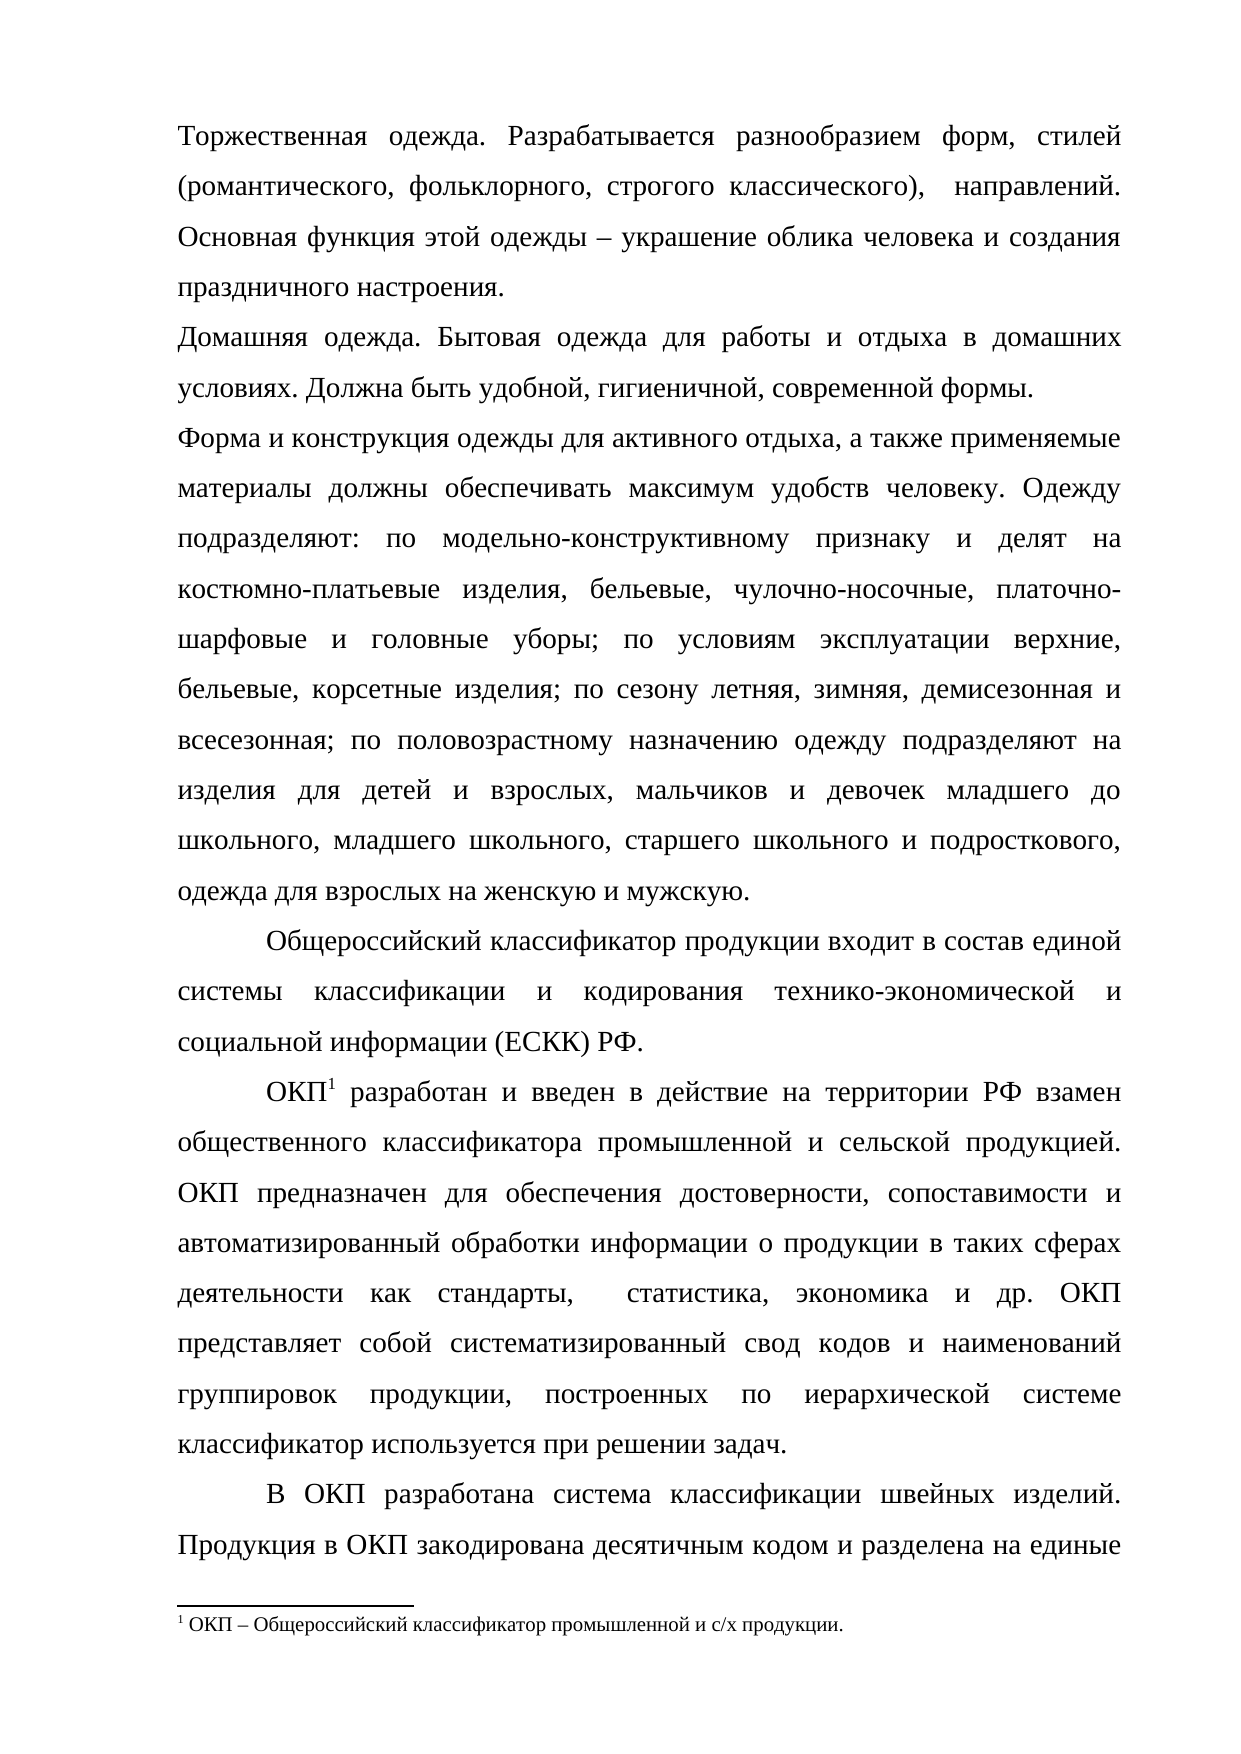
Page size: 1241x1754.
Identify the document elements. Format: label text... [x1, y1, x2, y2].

text Домашняя одежда. Бытовая одежда для работы и отдыха в домашних условиях. Должна быть удобной, гигиеничной, современной формы. [177, 319, 1122, 403]
text ОКП разработан и введен в действие на территории РФ взамен общественного классификатора промышленной и сельской продукцией. ОКП предназначен для обеспечения достоверности, сопоставимости и автоматизированный обработки информации о продукции в таких сферах деятельности как стандарты, статистика, экономика и др. ОКП представляет собой систематизированный свод кодов и наименований группировок продукции, построенных по иерархической системе классификатор используется при решении задач. [177, 1074, 1122, 1460]
text Торжественная одежда. Разрабатывается разнообразием форм, стилей (романтического, фольклорного, строгого классического), направлений. Основная функция этой одежды – украшение облика человека и создания праздничного настроения. [177, 118, 1122, 303]
text Форма и конструкция одежды для активного отдыха, а также применяемые материалы должны обеспечивать максимум удобств человеку. Одежду подразделяют: по модельно-конструктивному признаку и делят на костюмно-платьевые изделия, бельевые, чулочно-носочные, платочно-шарфовые и головные уборы; по условиям эксплуатации верхние, бельевые, корсетные изделия; по сезону летняя, зимняя, демисезонная и всесезонная; по половозрастному назначению одежду подразделяют на изделия для детей и взрослых, мальчиков и девочек младшего до школьного, младшего школьного, старшего школьного и подросткового, одежда для взрослых на женскую и мужскую. [177, 420, 1122, 906]
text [177, 1477, 1122, 1560]
text Общероссийский классификатор продукции входит в состав единой системы классификации и кодирования технико-экономической и социальной информации (ЕСКК) РФ. [177, 923, 1122, 1057]
